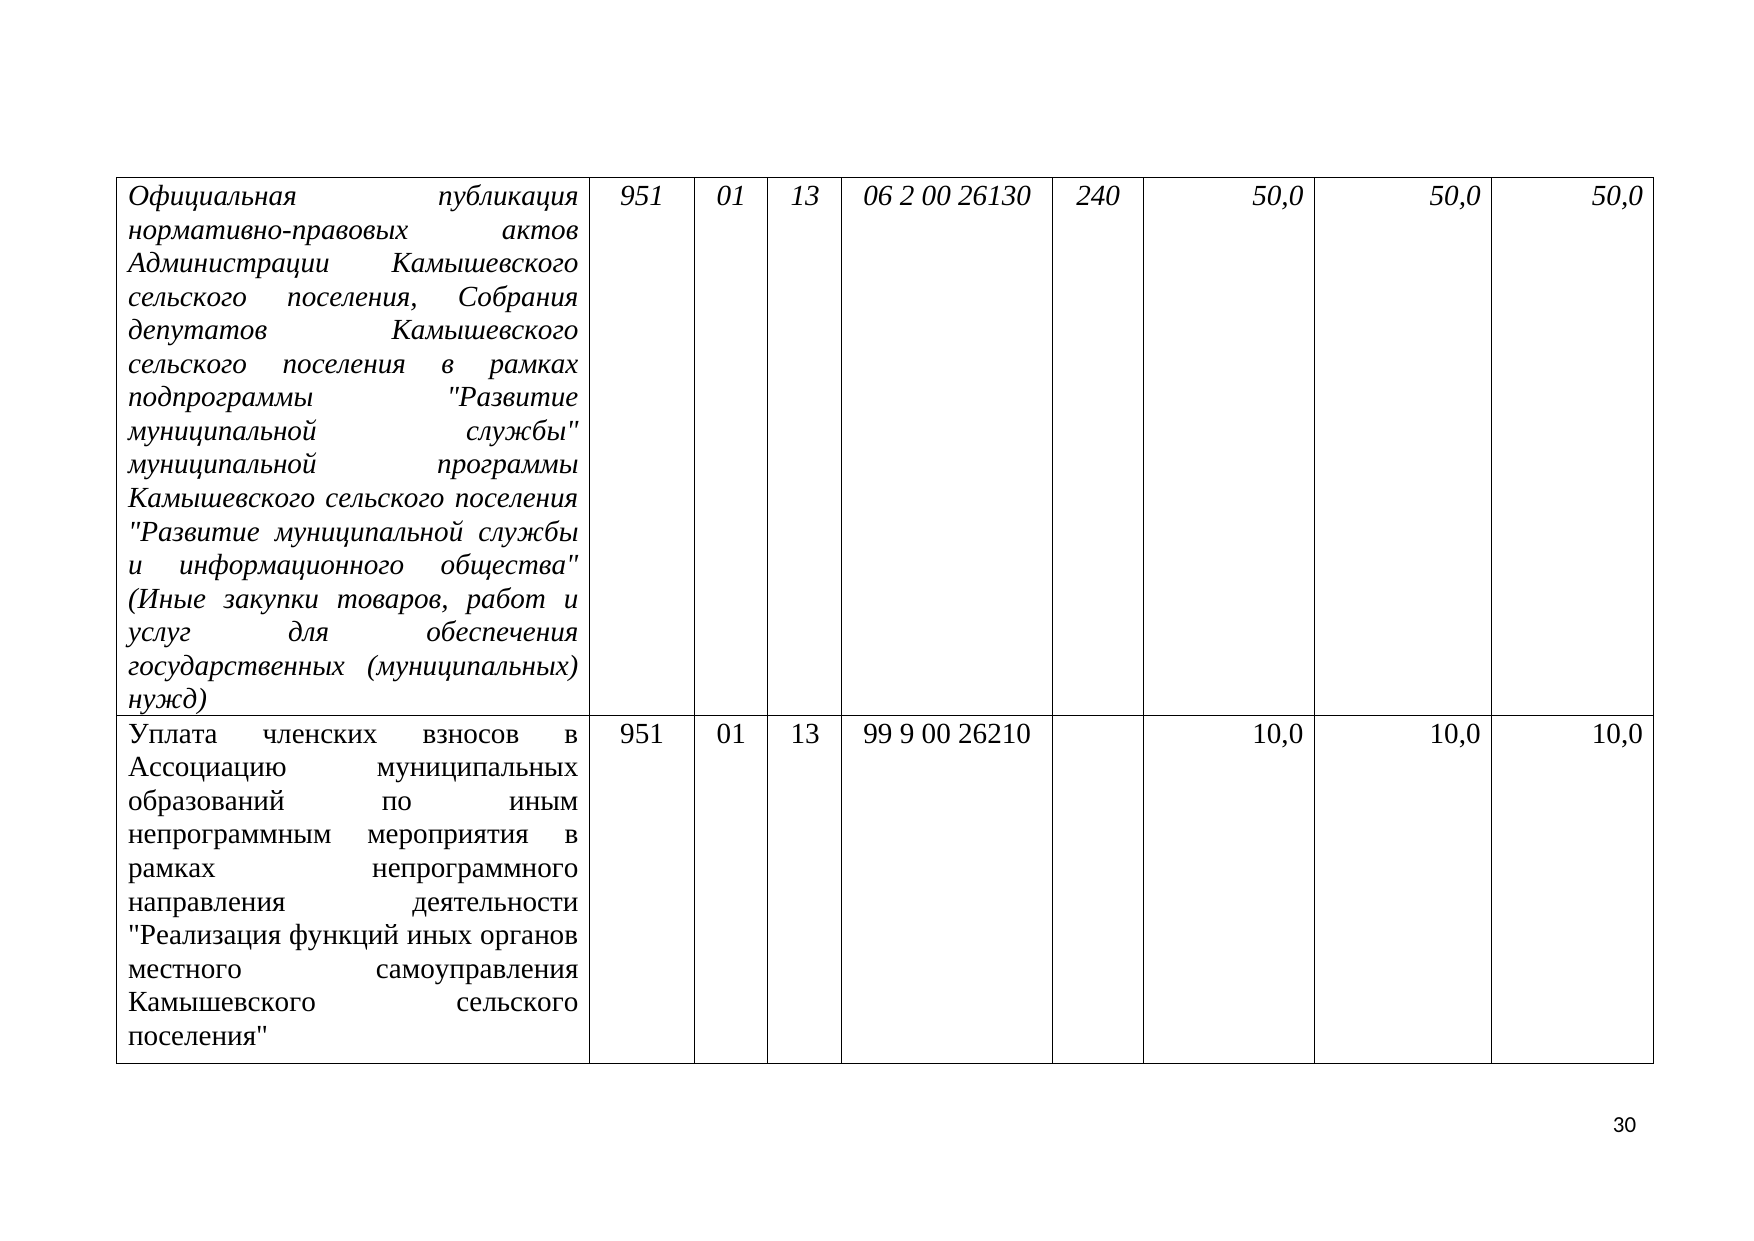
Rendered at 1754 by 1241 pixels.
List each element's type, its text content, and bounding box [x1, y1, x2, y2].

table_cell Официальная публикация нормативно-правовых актов Администрации Камышевского сельского поселения, Собрания депутатов Камышевского сельского поселения в рамках подпрограммы "Развитие муниципальной службы" муниципальной программы Камышевского сельского поселения "Развитие муниципальной службы и информационного общества" (Иные закупки товаров, работ и услуг для обеспечения государственных (муниципальных) нужд) [117, 178, 589, 715]
table_cell 13 [768, 716, 841, 1063]
table_cell 01 [695, 178, 767, 715]
table_cell 13 [768, 178, 841, 715]
table_cell 10,0 [1315, 716, 1491, 1063]
table_cell 50,0 [1315, 178, 1491, 715]
table_cell 06 2 00 26130 [842, 178, 1052, 715]
table_cell [1053, 716, 1143, 1063]
table_cell Уплата членских взносов в Ассоциацию муниципальных образований по иным непрограммным мероприятия в рамках непрограммного направления деятельности "Реализация функций иных органов местного самоуправления Камышевского сельского поселения" [117, 716, 589, 1063]
table_cell 01 [695, 716, 767, 1063]
table_cell 240 [1053, 178, 1143, 715]
table_cell 99 9 00 26210 [842, 716, 1052, 1063]
table_cell 951 [590, 178, 694, 715]
table_cell 50,0 [1492, 178, 1653, 715]
table_cell 951 [590, 716, 694, 1063]
table_cell 10,0 [1492, 716, 1653, 1063]
table_cell 50,0 [1144, 178, 1314, 715]
table_cell 10,0 [1144, 716, 1314, 1063]
